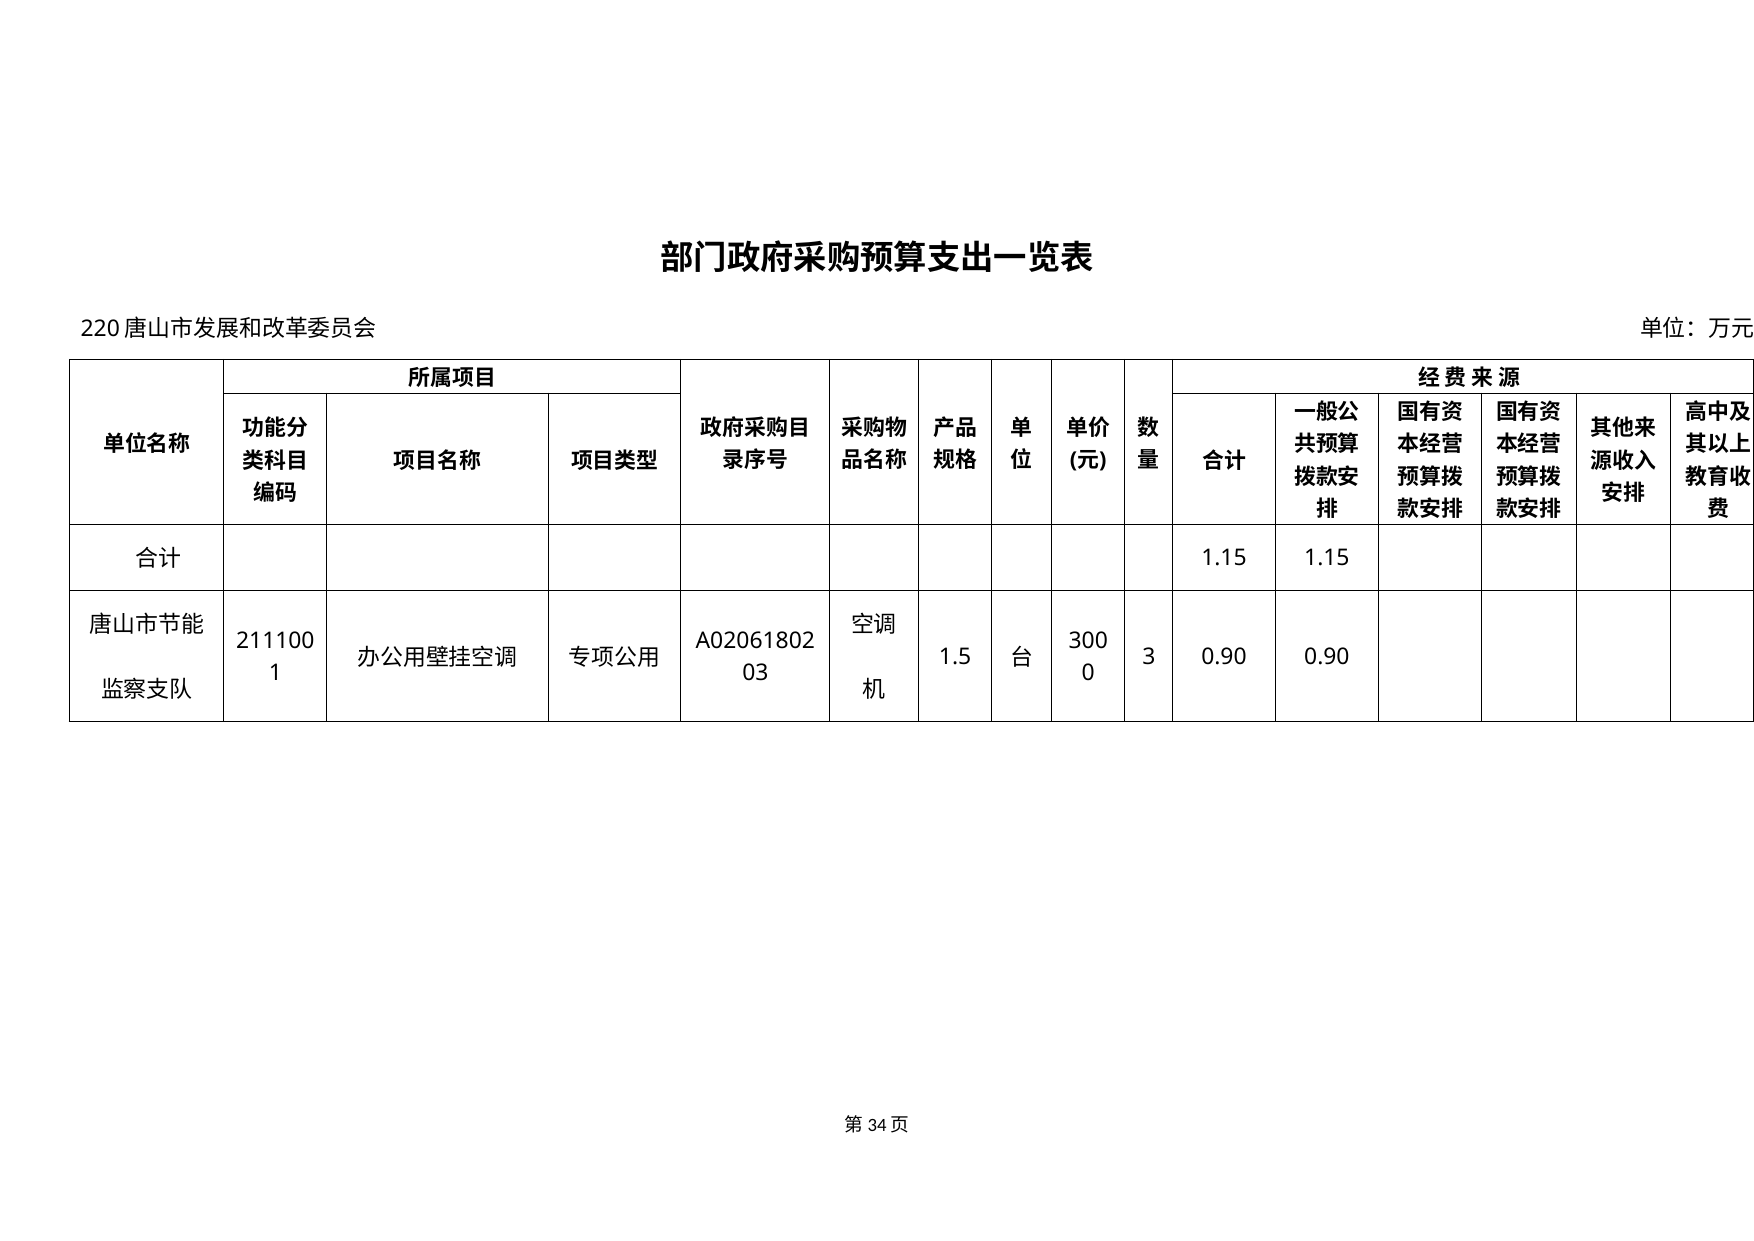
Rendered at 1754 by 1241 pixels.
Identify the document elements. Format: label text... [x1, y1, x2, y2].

table_cell [919, 525, 991, 589]
table_cell A0206180203 [681, 591, 829, 721]
title 部门政府采购预算支出一览表 [150, 223, 1604, 288]
table_cell 3 [1125, 591, 1172, 721]
table_cell 单价(元) [1052, 360, 1124, 523]
table_cell [1482, 525, 1576, 589]
table_header 单位：万元 [1481, 294, 1754, 359]
table_cell [549, 525, 680, 589]
table_cell 国有资本经营预算拨款安排 [1379, 394, 1481, 523]
table_cell [1379, 591, 1481, 721]
table_cell 专项公用 [549, 591, 680, 721]
table_cell [681, 525, 829, 589]
table_cell 采购物品名称 [830, 360, 918, 523]
table_cell 其他来源收入安排 [1577, 394, 1670, 523]
table_cell 1.15 [1173, 525, 1275, 589]
table_cell 单位名称 [70, 360, 223, 523]
table_cell 功能分类科目编码 [224, 394, 326, 523]
table_cell [1671, 591, 1753, 721]
table_header 220唐山市发展和改革委员会 [69, 294, 1481, 359]
table_cell 台 [992, 591, 1051, 721]
table_cell 一般公共预算拨款安排 [1276, 394, 1378, 523]
table_cell [1052, 525, 1124, 589]
table_cell [224, 525, 326, 589]
table_cell [1379, 525, 1481, 589]
table_cell [1125, 525, 1172, 589]
table_cell [992, 525, 1051, 589]
table_cell 高中及其以上教育收费 [1671, 394, 1753, 523]
table_cell 经 费 来 源 [1173, 360, 1753, 392]
table_cell 1.15 [1276, 525, 1378, 589]
table_cell [327, 525, 548, 589]
table_cell 项目类型 [549, 394, 680, 523]
table_cell 所属项目 [224, 360, 680, 392]
table_cell 项目名称 [327, 394, 548, 523]
table_cell 政府采购目录序号 [681, 360, 829, 523]
table_cell 办公用壁挂空调 [327, 591, 548, 721]
table_cell [1577, 525, 1670, 589]
table_cell 1.5 [919, 591, 991, 721]
table_cell 唐山市节能监察支队 [70, 591, 223, 721]
table_cell 合计 [1173, 394, 1275, 523]
table_cell 空调机 [830, 591, 918, 721]
table_cell 3000 [1052, 591, 1124, 721]
table_cell 数量 [1125, 360, 1172, 523]
table_cell 单位 [992, 360, 1051, 523]
table_cell 0.90 [1276, 591, 1378, 721]
table_cell 0.90 [1173, 591, 1275, 721]
table_cell [1671, 525, 1753, 589]
table_cell 2111001 [224, 591, 326, 721]
table_cell 合计 [70, 525, 223, 589]
table_cell 国有资本经营预算拨款安排 [1482, 394, 1576, 523]
table_cell [830, 525, 918, 589]
table_cell [1577, 591, 1670, 721]
table_cell 产品规格 [919, 360, 991, 523]
table_cell [1482, 591, 1576, 721]
